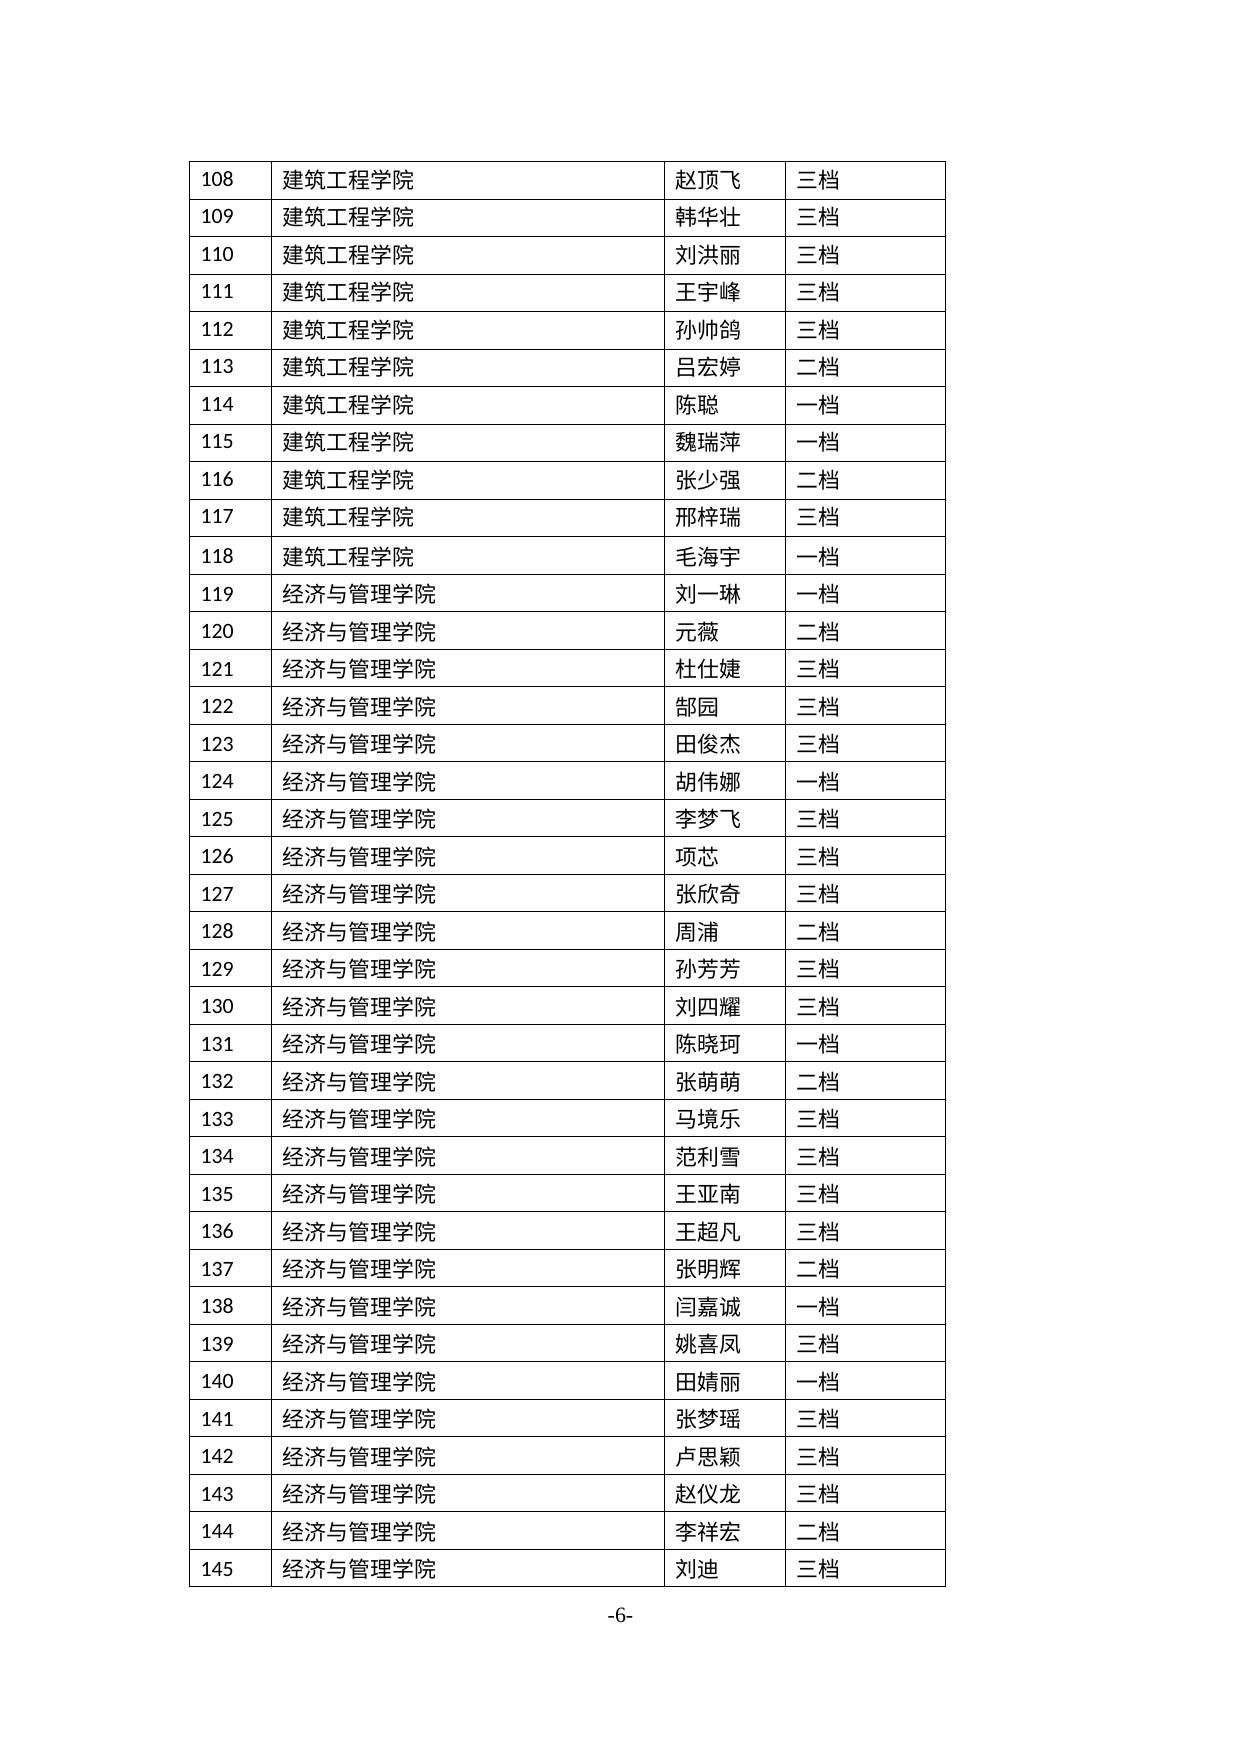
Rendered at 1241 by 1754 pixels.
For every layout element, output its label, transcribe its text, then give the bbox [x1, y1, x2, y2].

table_cell 经济与管理学院 [272, 1100, 664, 1136]
table_cell 经济与管理学院 [272, 687, 664, 724]
table_cell 三档 [786, 1175, 945, 1211]
table_cell 135 [190, 1175, 271, 1211]
table_cell 三档 [786, 1100, 945, 1136]
table_cell 经济与管理学院 [272, 1287, 664, 1324]
table_cell 经济与管理学院 [272, 762, 664, 799]
table_cell 145 [190, 1550, 271, 1586]
table_cell 二档 [786, 462, 945, 499]
table_cell 131 [190, 1025, 271, 1061]
table_cell 建筑工程学院 [272, 275, 664, 311]
table_cell 134 [190, 1137, 271, 1174]
table_cell 刘一琳 [665, 575, 785, 611]
table_cell 二档 [786, 1250, 945, 1286]
table_cell 136 [190, 1212, 271, 1249]
table_cell 三档 [786, 1437, 945, 1474]
table_cell 经济与管理学院 [272, 575, 664, 611]
table_cell 张梦瑶 [665, 1400, 785, 1436]
table_cell 刘洪丽 [665, 237, 785, 274]
table_cell 吕宏婷 [665, 350, 785, 386]
table_cell 杜仕婕 [665, 650, 785, 686]
table_cell 经济与管理学院 [272, 1137, 664, 1174]
table_cell 120 [190, 612, 271, 649]
table_cell 122 [190, 687, 271, 724]
table_cell 李祥宏 [665, 1512, 785, 1549]
table_cell 111 [190, 275, 271, 311]
table_cell 一档 [786, 575, 945, 611]
table_cell 三档 [786, 200, 945, 236]
table_cell 姚喜凤 [665, 1325, 785, 1361]
table_cell 李梦飞 [665, 800, 785, 836]
table_cell 三档 [786, 837, 945, 874]
table_cell 三档 [786, 1325, 945, 1361]
table_cell 三档 [786, 800, 945, 836]
table_cell 经济与管理学院 [272, 1250, 664, 1286]
table_cell 经济与管理学院 [272, 1025, 664, 1061]
table_cell 元薇 [665, 612, 785, 649]
table_cell 建筑工程学院 [272, 312, 664, 349]
table_cell 张少强 [665, 462, 785, 499]
table_cell 经济与管理学院 [272, 800, 664, 836]
table_cell 138 [190, 1287, 271, 1324]
table_cell 二档 [786, 612, 945, 649]
table_cell 经济与管理学院 [272, 875, 664, 911]
table_cell 建筑工程学院 [272, 162, 664, 199]
table_cell 经济与管理学院 [272, 1400, 664, 1436]
table_cell 一档 [786, 387, 945, 424]
table_cell 建筑工程学院 [272, 237, 664, 274]
table_cell 116 [190, 462, 271, 499]
table_cell 三档 [786, 950, 945, 986]
table_cell 韩华壮 [665, 200, 785, 236]
table_cell 项芯 [665, 837, 785, 874]
table_cell 一档 [786, 762, 945, 799]
table_cell 经济与管理学院 [272, 612, 664, 649]
table_cell 田婧丽 [665, 1362, 785, 1399]
table_cell 一档 [786, 425, 945, 461]
table_cell 139 [190, 1325, 271, 1361]
table_cell 孙芳芳 [665, 950, 785, 986]
table_cell 马境乐 [665, 1100, 785, 1136]
table_cell 130 [190, 987, 271, 1024]
table_cell 经济与管理学院 [272, 837, 664, 874]
table_cell 二档 [786, 1062, 945, 1099]
table_cell 125 [190, 800, 271, 836]
table_cell 经济与管理学院 [272, 1437, 664, 1474]
table_cell 108 [190, 162, 271, 199]
table_cell 卢思颖 [665, 1437, 785, 1474]
table_cell 140 [190, 1362, 271, 1399]
table_cell 孙帅鸽 [665, 312, 785, 349]
table_cell 毛海宇 [665, 537, 785, 574]
table_cell 121 [190, 650, 271, 686]
table_cell 田俊杰 [665, 725, 785, 761]
table_cell 一档 [786, 537, 945, 574]
table_cell 133 [190, 1100, 271, 1136]
table_cell 三档 [786, 275, 945, 311]
table_cell 张萌萌 [665, 1062, 785, 1099]
table_cell 经济与管理学院 [272, 1475, 664, 1511]
table_cell 115 [190, 425, 271, 461]
table_cell 二档 [786, 1512, 945, 1549]
table_cell 建筑工程学院 [272, 200, 664, 236]
table_cell 魏瑞萍 [665, 425, 785, 461]
table_cell 建筑工程学院 [272, 500, 664, 536]
table_cell 经济与管理学院 [272, 1212, 664, 1249]
table_cell 三档 [786, 1550, 945, 1586]
table_cell 经济与管理学院 [272, 725, 664, 761]
table_cell 三档 [786, 1137, 945, 1174]
table_cell 142 [190, 1437, 271, 1474]
table_cell 赵仪龙 [665, 1475, 785, 1511]
table_cell 124 [190, 762, 271, 799]
table_cell 三档 [786, 1400, 945, 1436]
table_cell 张明辉 [665, 1250, 785, 1286]
table_cell 刘四耀 [665, 987, 785, 1024]
table_cell 127 [190, 875, 271, 911]
table_cell 经济与管理学院 [272, 1550, 664, 1586]
table_cell 王超凡 [665, 1212, 785, 1249]
table_cell 范利雪 [665, 1137, 785, 1174]
table_cell 132 [190, 1062, 271, 1099]
table_cell 三档 [786, 1212, 945, 1249]
table_cell 144 [190, 1512, 271, 1549]
table_cell 邢梓瑞 [665, 500, 785, 536]
table_cell 二档 [786, 912, 945, 949]
table_cell 123 [190, 725, 271, 761]
table_cell 经济与管理学院 [272, 950, 664, 986]
table_cell 119 [190, 575, 271, 611]
table_cell 三档 [786, 875, 945, 911]
table_cell 128 [190, 912, 271, 949]
table_cell 经济与管理学院 [272, 650, 664, 686]
table_cell 经济与管理学院 [272, 912, 664, 949]
table_cell 129 [190, 950, 271, 986]
table_cell 建筑工程学院 [272, 462, 664, 499]
table_cell 110 [190, 237, 271, 274]
table_cell 143 [190, 1475, 271, 1511]
table_cell 王亚南 [665, 1175, 785, 1211]
table_cell 三档 [786, 1475, 945, 1511]
table_cell 建筑工程学院 [272, 387, 664, 424]
table_cell 周浦 [665, 912, 785, 949]
table_cell 建筑工程学院 [272, 350, 664, 386]
table_cell 112 [190, 312, 271, 349]
table_cell 闫嘉诚 [665, 1287, 785, 1324]
table_cell 三档 [786, 987, 945, 1024]
table_cell 陈晓珂 [665, 1025, 785, 1061]
table_cell 经济与管理学院 [272, 1362, 664, 1399]
table_cell 118 [190, 537, 271, 574]
table_cell 赵顶飞 [665, 162, 785, 199]
table_cell 经济与管理学院 [272, 1062, 664, 1099]
table_cell 137 [190, 1250, 271, 1286]
table_cell 王宇峰 [665, 275, 785, 311]
table_cell 三档 [786, 725, 945, 761]
table_cell 郜园 [665, 687, 785, 724]
table_cell 张欣奇 [665, 875, 785, 911]
table_cell 109 [190, 200, 271, 236]
table_cell 胡伟娜 [665, 762, 785, 799]
table_cell 三档 [786, 312, 945, 349]
table_cell 刘迪 [665, 1550, 785, 1586]
table_cell 经济与管理学院 [272, 1512, 664, 1549]
table_cell 一档 [786, 1362, 945, 1399]
table_cell 三档 [786, 162, 945, 199]
table_cell 三档 [786, 500, 945, 536]
table_cell 114 [190, 387, 271, 424]
table_cell 一档 [786, 1025, 945, 1061]
table_cell 141 [190, 1400, 271, 1436]
table_cell 117 [190, 500, 271, 536]
table_cell 三档 [786, 687, 945, 724]
table_cell 三档 [786, 650, 945, 686]
table_cell 经济与管理学院 [272, 987, 664, 1024]
table_cell 经济与管理学院 [272, 1325, 664, 1361]
table_cell 陈聪 [665, 387, 785, 424]
table_cell 建筑工程学院 [272, 537, 664, 574]
table_cell 113 [190, 350, 271, 386]
table_cell 126 [190, 837, 271, 874]
table_cell 三档 [786, 237, 945, 274]
table_cell 二档 [786, 350, 945, 386]
table_cell 建筑工程学院 [272, 425, 664, 461]
table_cell 一档 [786, 1287, 945, 1324]
table_cell 经济与管理学院 [272, 1175, 664, 1211]
